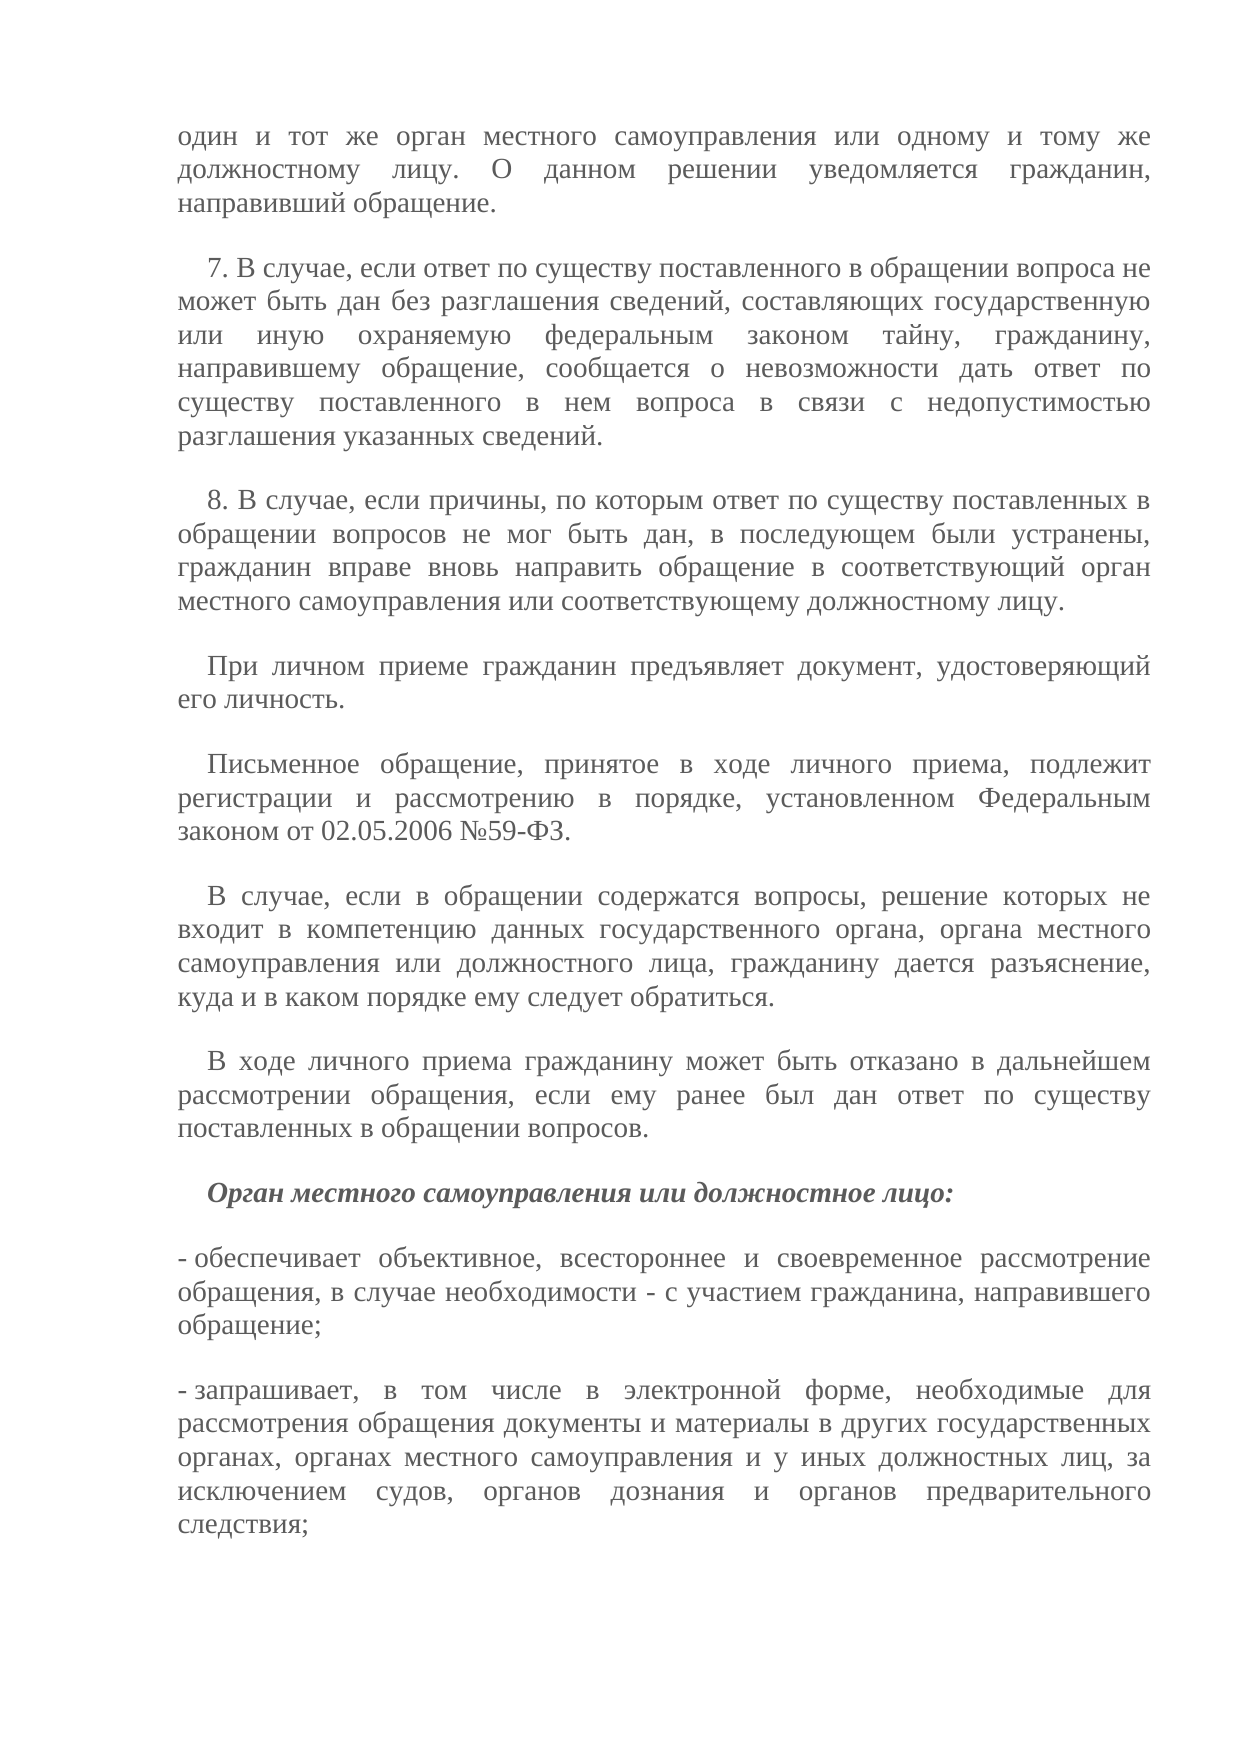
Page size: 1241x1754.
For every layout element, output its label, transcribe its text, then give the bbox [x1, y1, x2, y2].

text - обеспечивает объективное, всестороннее и своевременное рассмотрение обращения, в случае необходимости - с участием гражданина, направившего обращение; [177, 1240, 1152, 1341]
text При личном приеме гражданин предъявляет документ, удостоверяющий его личность. [177, 648, 1152, 715]
text В ходе личного приема гражданину может быть отказано в дальнейшем рассмотрении обращения, если ему ранее был дан ответ по существу поставленных в обращении вопросов. [177, 1043, 1152, 1144]
text Орган местного самоуправления или должностное лицо: [177, 1175, 1152, 1209]
text Письменное обращение, принятое в ходе личного приема, подлежит регистрации и рассмотрению в порядке, установленном Федеральным законом от 02.05.2006 №59-ФЗ. [177, 746, 1152, 847]
text 7. В случае, если ответ по существу поставленного в обращении вопроса не может быть дан без разглашения сведений, составляющих государственную или иную охраняемую федеральным законом тайну, гражданину, направившему обращение, сообщается о невозможности дать ответ по существу поставленного в нем вопроса в связи с недопустимостью разглашения указанных сведений. [177, 250, 1152, 451]
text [177, 118, 1152, 219]
text В случае, если в обращении содержатся вопросы, решение которых не входит в компетенцию данных государственного органа, органа местного самоуправления или должностного лица, гражданину дается разъяснение, куда и в каком порядке ему следует обратиться. [177, 878, 1152, 1012]
text 8. В случае, если причины, по которым ответ по существу поставленных в обращении вопросов не мог быть дан, в последующем были устранены, гражданин вправе вновь направить обращение в соответствующий орган местного самоуправления или соответствующему должностному лицу. [177, 482, 1152, 617]
text - запрашивает, в том числе в электронной форме, необходимые для рассмотрения обращения документы и материалы в других государственных органах, органах местного самоуправления и у иных должностных лиц, за исключением судов, органов дознания и органов предварительного следствия; [177, 1372, 1152, 1540]
